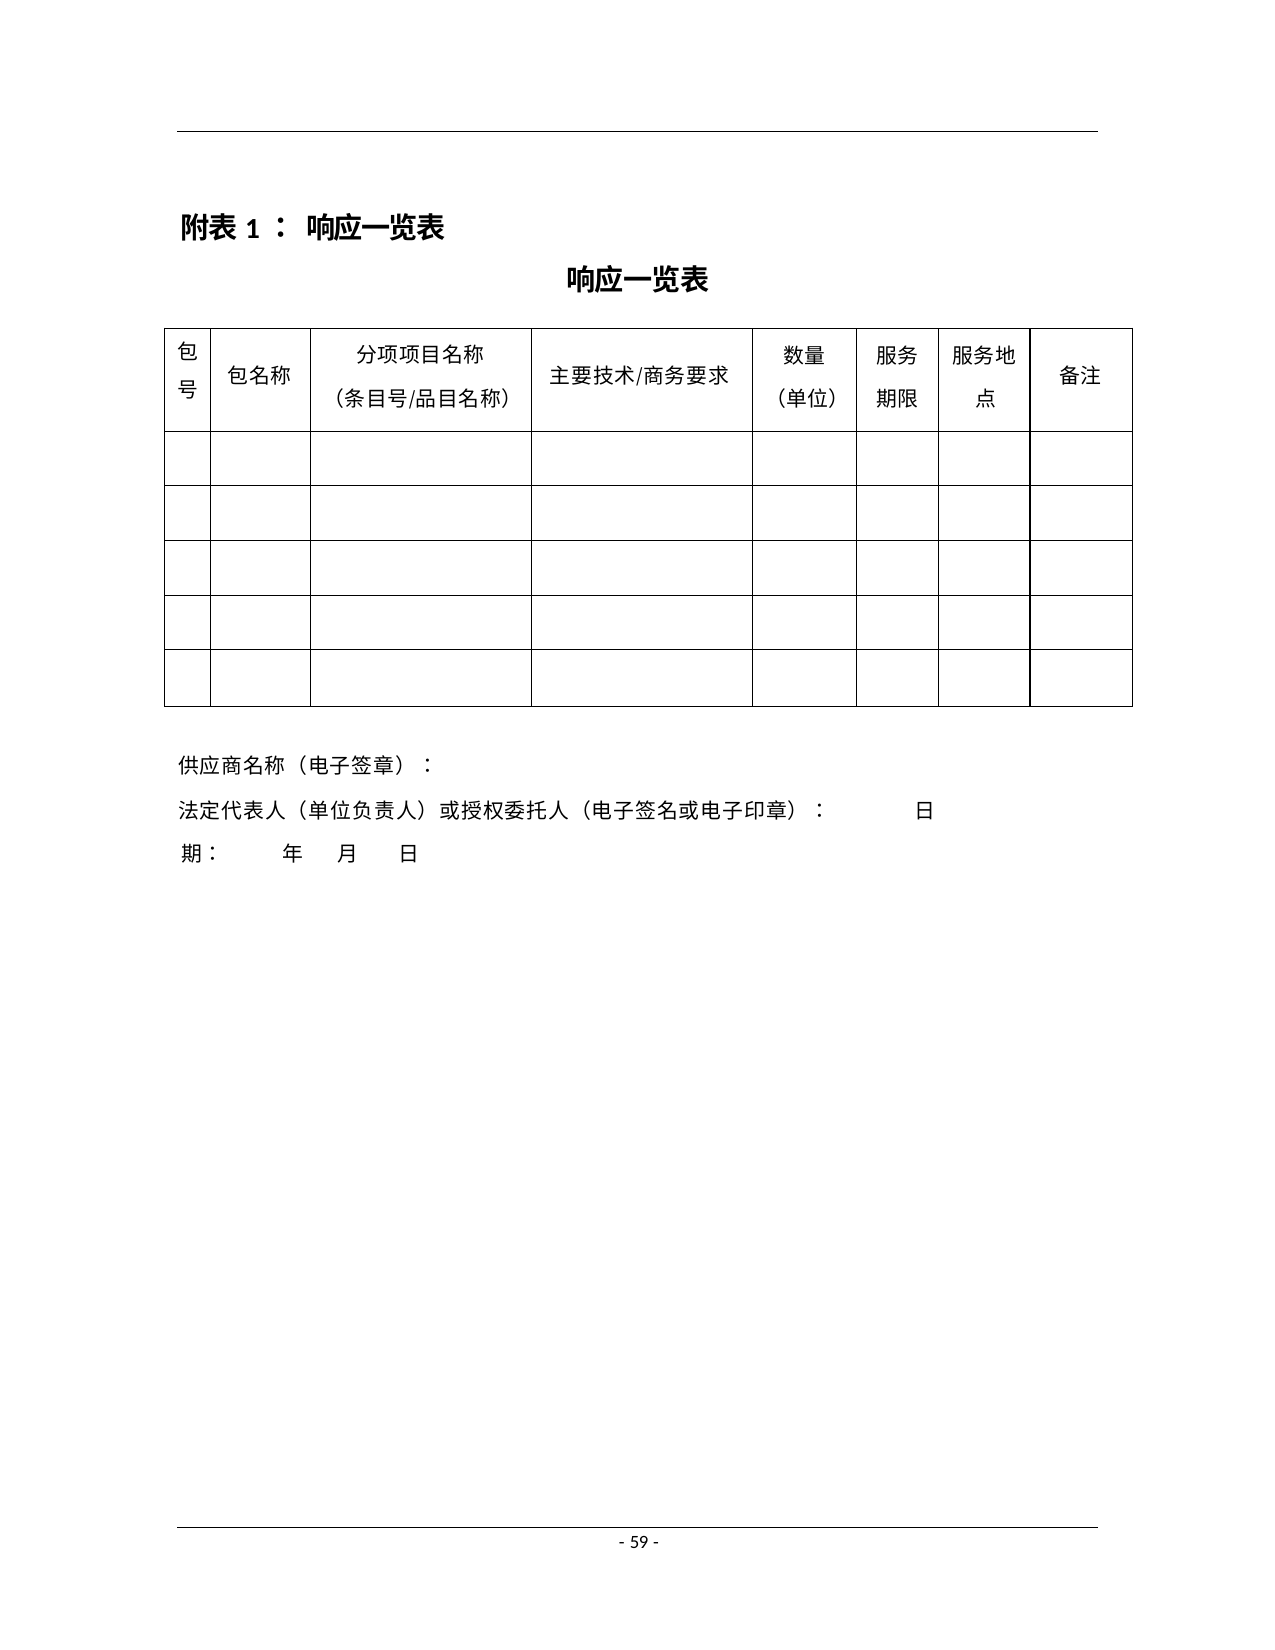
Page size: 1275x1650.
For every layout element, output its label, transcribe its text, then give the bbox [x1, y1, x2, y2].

table_cell [165, 541, 210, 594]
table_header 服务地 点 [939, 329, 1029, 431]
table_cell [753, 596, 856, 649]
table_cell [532, 596, 752, 649]
table_cell [211, 541, 310, 594]
table_header 备注 [1031, 329, 1132, 431]
table_cell [939, 486, 1029, 540]
table_cell [753, 486, 856, 540]
table_cell [532, 486, 752, 540]
table_cell [1031, 596, 1132, 649]
table_cell [165, 596, 210, 649]
table_cell [1031, 432, 1132, 485]
table_cell [211, 596, 310, 649]
table_header 服务 期限 [857, 329, 938, 431]
text 法定代表人（单位负责人）或授权委托人（电子签名或电子印章）： 日期： 年 月 日 [178, 796, 974, 867]
table_cell [857, 541, 938, 594]
table_header 包 号 [165, 329, 210, 431]
table_header 包名称 [211, 329, 310, 431]
table_cell [857, 596, 938, 649]
table_cell [311, 650, 531, 706]
table_cell [532, 650, 752, 706]
table_cell [857, 432, 938, 485]
table_cell [753, 432, 856, 485]
text 附表 1 ： 响应一览表 [181, 210, 1133, 246]
table_cell [857, 650, 938, 706]
table_cell [311, 541, 531, 594]
table_cell [165, 650, 210, 706]
table_cell [1031, 486, 1132, 540]
table_cell [165, 486, 210, 540]
table_cell [532, 432, 752, 485]
table_cell [857, 486, 938, 540]
table_cell [939, 541, 1029, 594]
table_cell [1031, 541, 1132, 594]
text 供应商名称（电子签章）： [178, 752, 1133, 779]
table_header 主要技术/商务要求 [532, 329, 752, 431]
table_cell [939, 432, 1029, 485]
table_header 数量 （单位） [753, 329, 856, 431]
table_cell [211, 486, 310, 540]
table_cell [753, 650, 856, 706]
table_header 分项项目名称 （条目号/品目名称） [311, 329, 531, 431]
table_cell [165, 432, 210, 485]
table_cell [211, 432, 310, 485]
table_cell [939, 596, 1029, 649]
table_cell [1031, 650, 1132, 706]
table_cell [753, 541, 856, 594]
text 响应一览表 [566, 261, 1133, 298]
table_cell [532, 541, 752, 594]
table_cell [311, 596, 531, 649]
table_cell [311, 486, 531, 540]
table_cell [311, 432, 531, 485]
table_cell [211, 650, 310, 706]
table_cell [939, 650, 1029, 706]
